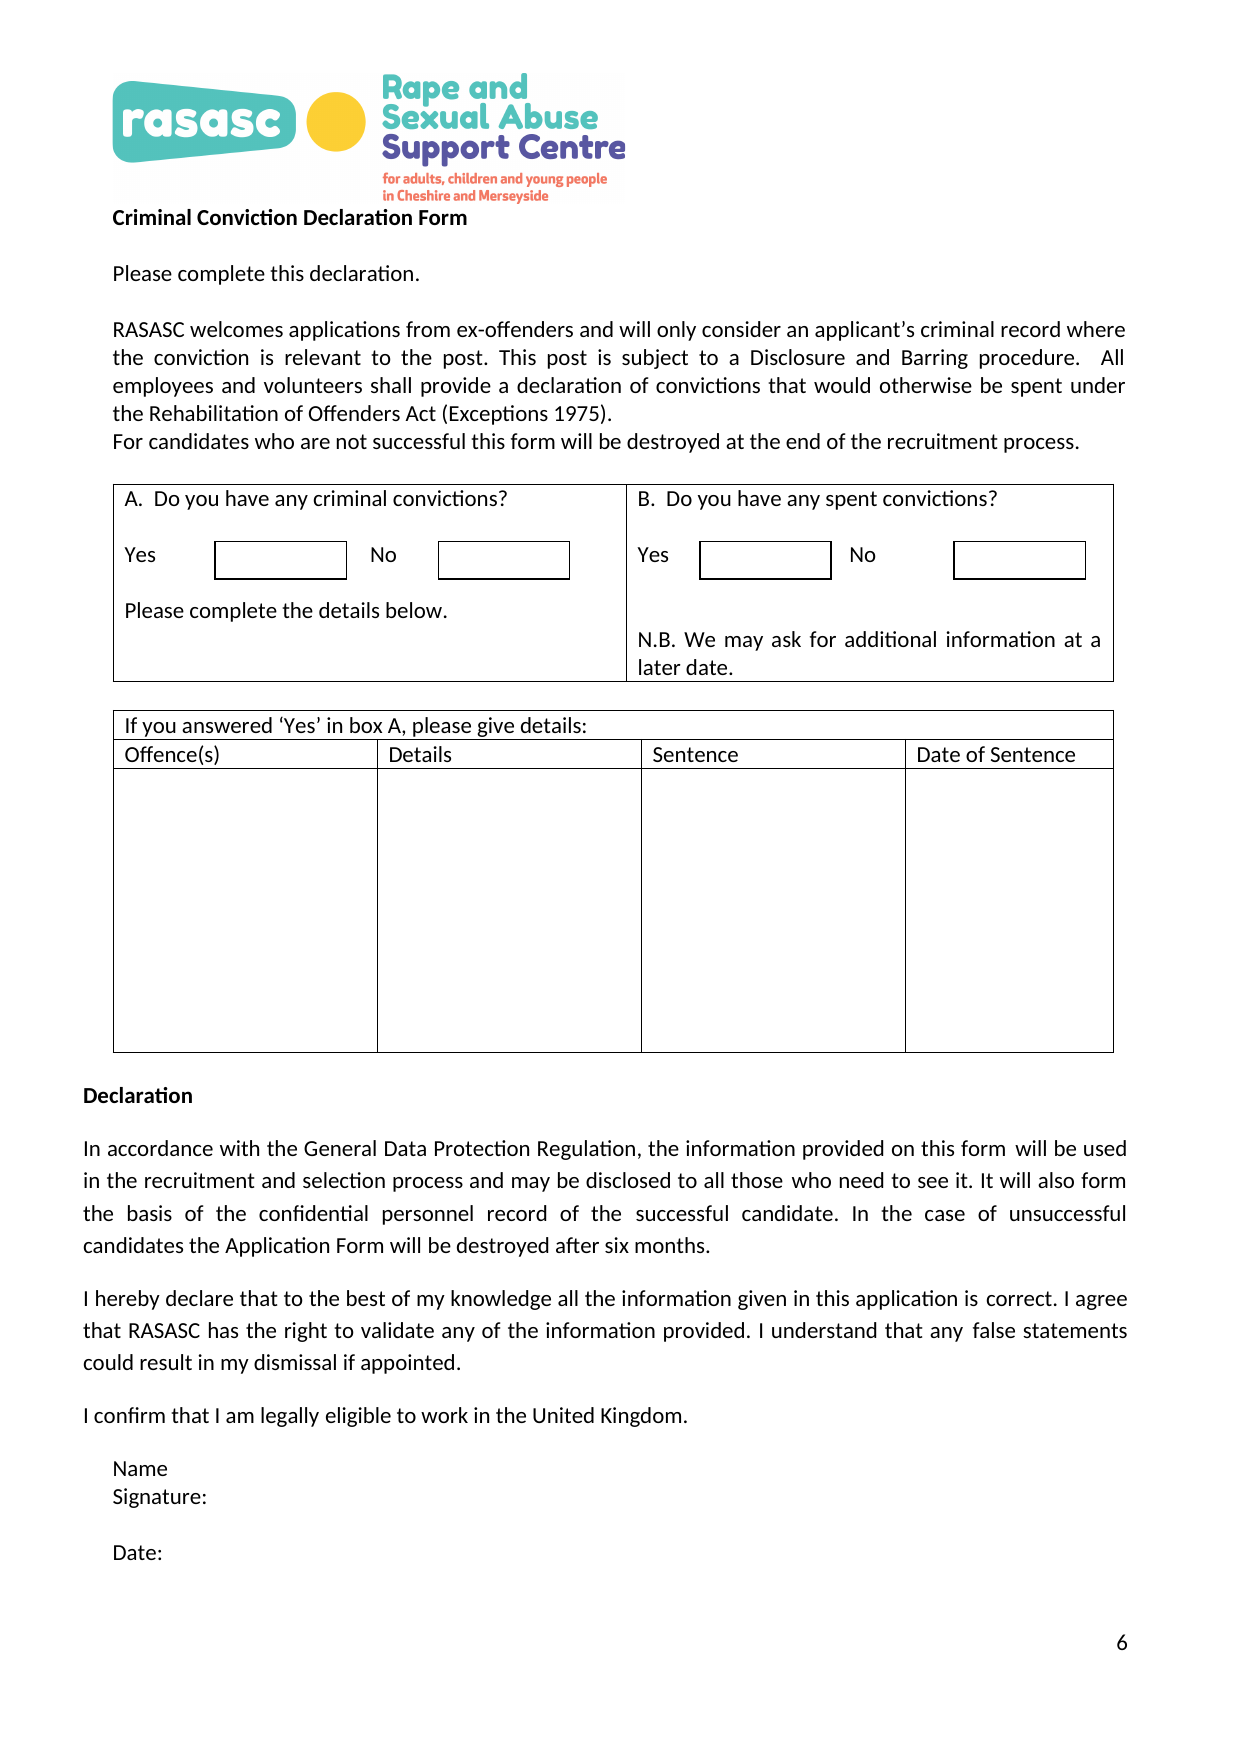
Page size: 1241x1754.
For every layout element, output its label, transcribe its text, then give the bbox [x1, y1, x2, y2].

text In accordance with the General Data Protection Regulation, the information provided on this form will be used in the recruitment and selection process and may be disclosed to all those who need to see it. It will also form the basis of the confidential personnel record of the successful candidate. In the case of unsuccessful candidates the Application Form will be destroyed after six months. [83, 1134, 1128, 1259]
text I hereby declare that to the best of my knowledge all the information given in this application is correct. I agree that RASASC has the right to validate any of the information provided. I understand that any false statements could result in my dismissal if appointed. [83, 1284, 1128, 1376]
text Please complete this declaration. [112, 259, 1128, 287]
text I confirm that I am legally eligible to work in the United Kingdom. [83, 1401, 1128, 1429]
table_cell [642, 769, 905, 1052]
table_header A. Do you have any criminal convictions? Yes No Please complete the details below. [114, 485, 626, 681]
table_cell [114, 769, 377, 1052]
text For candidates who are not successful this form will be destroyed at the end of the recruitment process. [112, 427, 1128, 456]
table_cell Sentence [642, 740, 905, 768]
table_cell [906, 769, 1113, 1052]
text RASASC welcomes applications from ex-offenders and will only consider an applicant’s criminal record where the conviction is relevant to the post. This post is subject to a Disclosure and Barring procedure. All employees and volunteers shall provide a declaration of convictions that would otherwise be spent under the Rehabilitation of Offenders Act (Exceptions 1975). [112, 315, 1128, 427]
text Criminal Conviction Declaration Form [112, 203, 1128, 231]
table_header If you answered ‘Yes’ in box A, please give details: [114, 711, 1113, 739]
text Declaration [83, 1081, 1128, 1109]
table_cell [378, 769, 641, 1052]
table_cell Date of Sentence [906, 740, 1113, 768]
text Date: [112, 1538, 1128, 1566]
text Signature: [112, 1482, 1128, 1510]
picture [112, 73, 625, 204]
table_cell Offence(s) [114, 740, 377, 768]
table_cell Details [378, 740, 641, 768]
text Name [112, 1454, 1128, 1482]
table_header B. Do you have any spent convictions? Yes No N.B. We may ask for additional information at a later date. [627, 485, 1113, 681]
